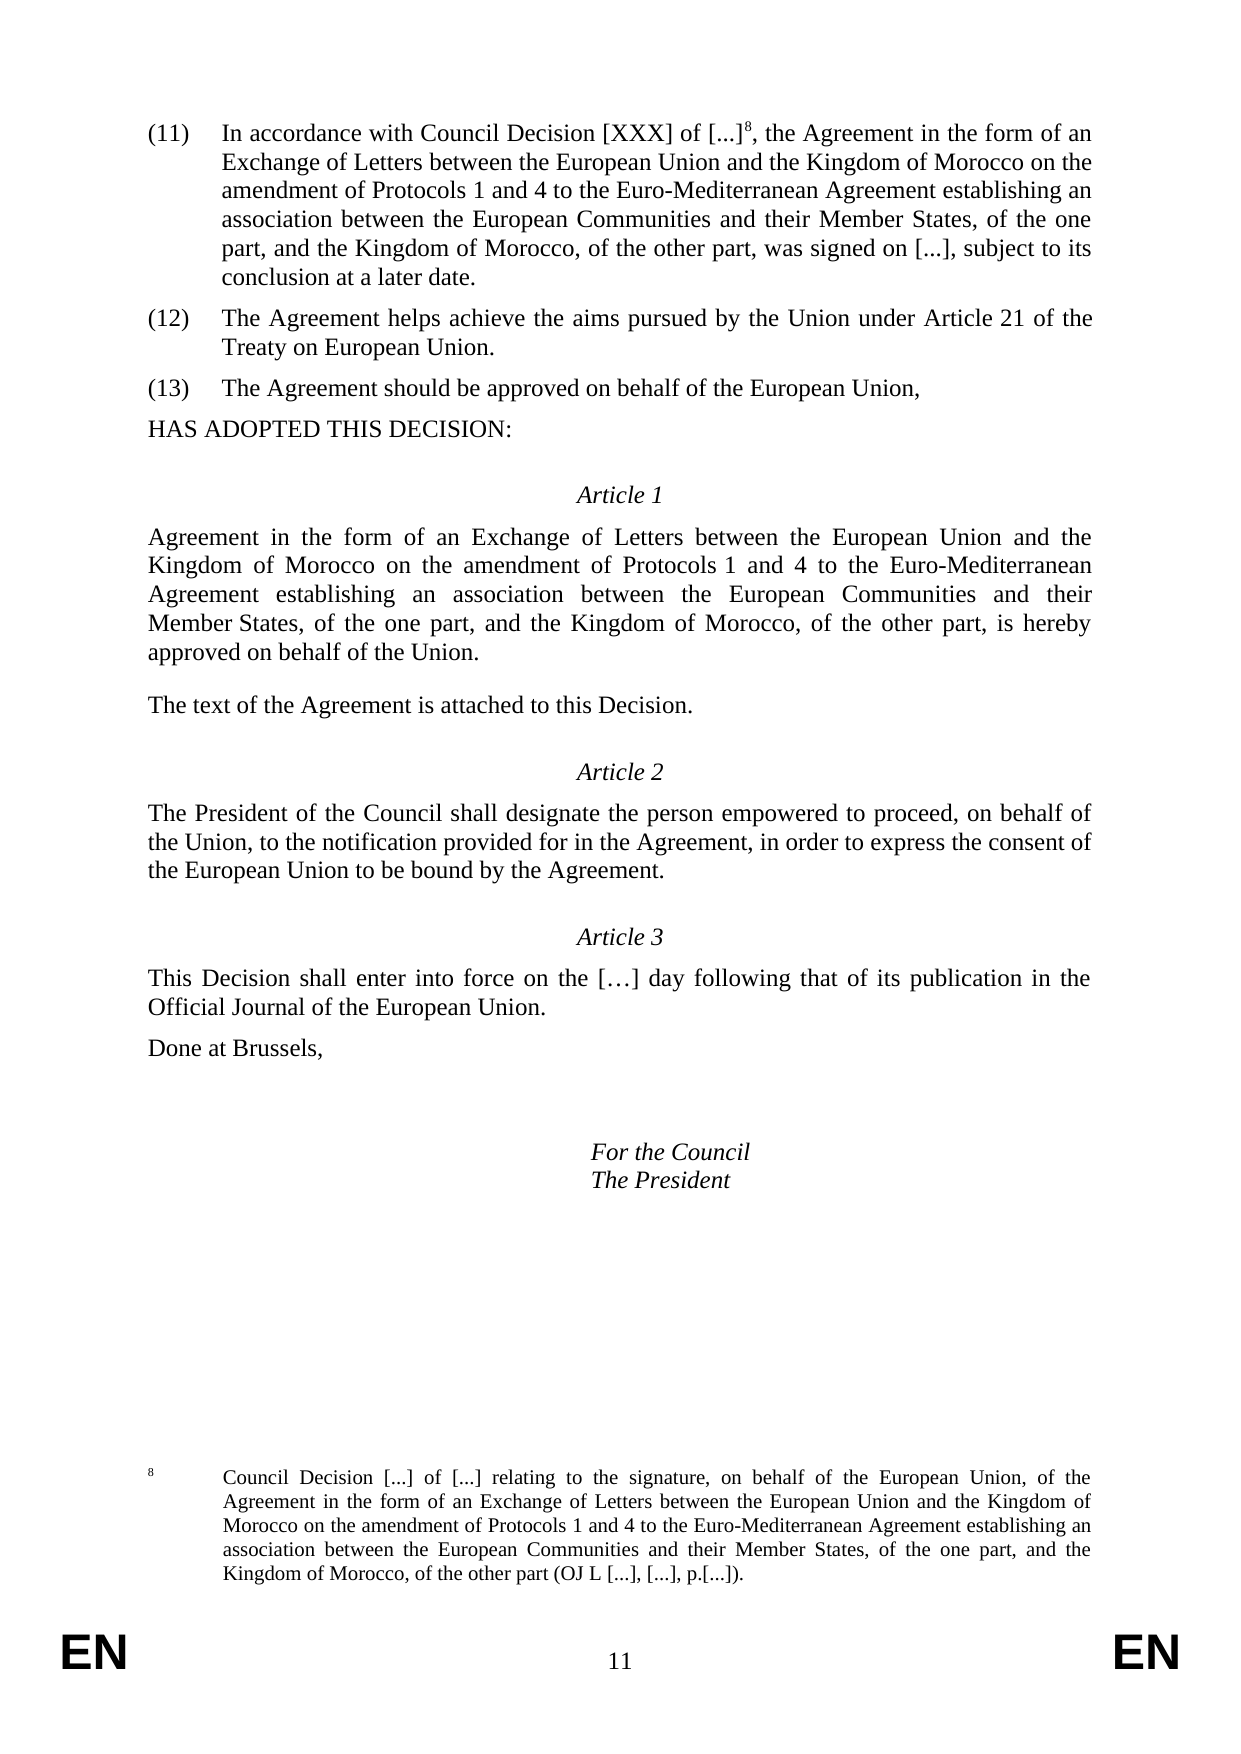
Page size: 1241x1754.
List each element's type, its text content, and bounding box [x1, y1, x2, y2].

text For the Council [148, 1137, 1093, 1166]
text (13) The Agreement should be approved on behalf of the European Union, [148, 373, 1093, 402]
text Article 3 [148, 922, 1093, 951]
text (12) The Agreement helps achieve the aims pursued by the Union under Article 21 of the Treaty on European Union. [148, 303, 1093, 361]
text The text of the Agreement is attached to this Decision. [148, 691, 1093, 719]
text Article 2 [148, 757, 1093, 786]
text The President of the Council shall designate the person empowered to proceed, on behalf of the Union, to the notification provided for in the Agreement, in order to express the consent of the European Union to be bound by the Agreement. [148, 798, 1093, 884]
text Done at Brussels, [148, 1033, 1093, 1062]
text Article 1 [148, 481, 1093, 509]
text HAS ADOPTED THIS DECISION: [148, 414, 1093, 443]
text The President [148, 1166, 1093, 1194]
text This Decision shall enter into force on the […] day following that of its publication in the Official Journal of the European Union. [148, 963, 1093, 1021]
text Agreement in the form of an Exchange of Letters between the European Union and the Kingdom of Morocco on the amendment of Protocols 1 and 4 to the Euro-Mediterranean Agreement establishing an association between the European Communities and their Member States, of the one part, and the Kingdom of Morocco, of the other part, is hereby approved on behalf of the Union. [148, 522, 1093, 666]
text (11) In accordance with Council Decision [XXX] of [...], the Agreement in the form of an Exchange of Letters between the European Union and the Kingdom of Morocco on the amendment of Protocols 1 and 4 to the Euro-Mediterranean Agreement establishing an association between the European Communities and their Member States, of the one part, and the Kingdom of Morocco, of the other part, was signed on [...], subject to its conclusion at a later date. [148, 118, 1093, 291]
